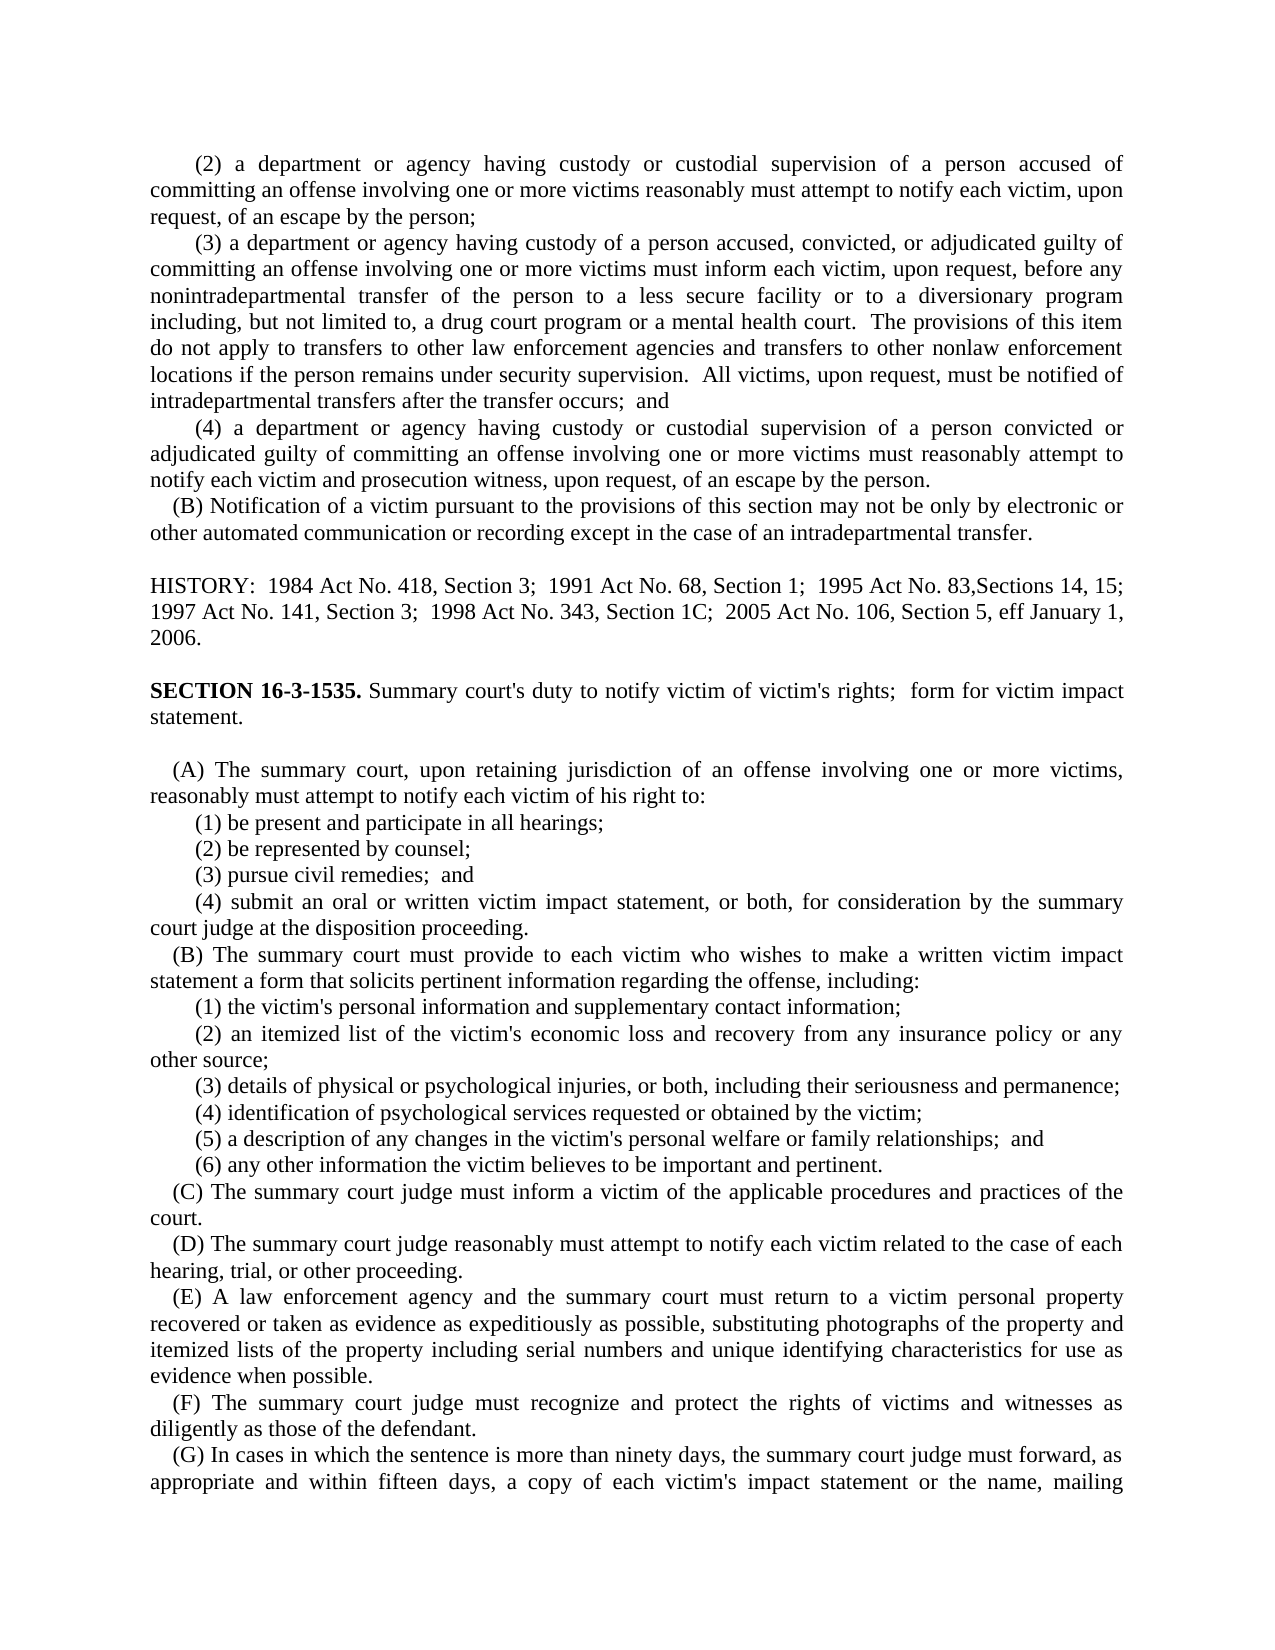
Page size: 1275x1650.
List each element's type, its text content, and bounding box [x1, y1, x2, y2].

text (B) The summary court must provide to each victim who wishes to make a written victim impact statement a form that solicits pertinent information regarding the offense, including: [150, 941, 1125, 993]
text (3) details of physical or psychological injuries, or both, including their seriousness and permanence; [150, 1072, 1125, 1099]
text (1) be present and participate in all hearings; [150, 809, 1125, 835]
text (3) a department or agency having custody of a person accused, convicted, or adjudicated guilty of committing an offense involving one or more victims must inform each victim, upon request, before any nonintradepartmental transfer of the person to a less secure facility or to a diversionary program including, but not limited to, a drug court program or a mental health court. The provisions of this item do not apply to transfers to other law enforcement agencies and transfers to other nonlaw enforcement locations if the person remains under security supervision. All victims, upon request, must be notified of intradepartmental transfers after the transfer occurs; and [150, 229, 1125, 413]
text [150, 1441, 1125, 1494]
text (2) a department or agency having custody or custodial supervision of a person accused of committing an offense involving one or more victims reasonably must attempt to notify each victim, upon request, of an escape by the person; [150, 150, 1125, 229]
text (2) be represented by counsel; [150, 835, 1125, 862]
text (4) a department or agency having custody or custodial supervision of a person convicted or adjudicated guilty of committing an offense involving one or more victims must reasonably attempt to notify each victim and prosecution witness, upon request, of an escape by the person. [150, 413, 1125, 493]
text (F) The summary court judge must recognize and protect the rights of victims and witnesses as diligently as those of the defendant. [150, 1389, 1125, 1441]
text (E) A law enforcement agency and the summary court must return to a victim personal property recovered or taken as evidence as expeditiously as possible, substituting photographs of the property and itemized lists of the property including serial numbers and unique identifying characteristics for use as evidence when possible. [150, 1283, 1125, 1389]
text (C) The summary court judge must inform a victim of the applicable procedures and practices of the court. [150, 1178, 1125, 1231]
text (3) pursue civil remedies; and [150, 862, 1125, 888]
text (6) any other information the victim believes to be important and pertinent. [150, 1151, 1125, 1178]
text (4) identification of psychological services requested or obtained by the victim; [150, 1099, 1125, 1125]
text (D) The summary court judge reasonably must attempt to notify each victim related to the case of each hearing, trial, or other proceeding. [150, 1231, 1125, 1283]
text (B) Notification of a victim pursuant to the provisions of this section may not be only by electronic or other automated communication or recording except in the case of an intradepartmental transfer. [150, 493, 1125, 545]
text (4) submit an oral or written victim impact statement, or both, for consideration by the summary court judge at the disposition proceeding. [150, 888, 1125, 941]
text (2) an itemized list of the victim's economic loss and recovery from any insurance policy or any other source; [150, 1020, 1125, 1072]
text SECTION 16-3-1535. Summary court's duty to notify victim of victim's rights; form for victim impact statement. [150, 677, 1125, 730]
text HISTORY: 1984 Act No. 418, Section 3; 1991 Act No. 68, Section 1; 1995 Act No. 83,Sections 14, 15; 1997 Act No. 141, Section 3; 1998 Act No. 343, Section 1C; 2005 Act No. 106, Section 5, eff January 1, 2006. [150, 572, 1125, 651]
text (A) The summary court, upon retaining jurisdiction of an offense involving one or more victims, reasonably must attempt to notify each victim of his right to: [150, 756, 1125, 809]
text (5) a description of any changes in the victim's personal welfare or family relationships; and [150, 1125, 1125, 1151]
text (1) the victim's personal information and supplementary contact information; [150, 993, 1125, 1020]
